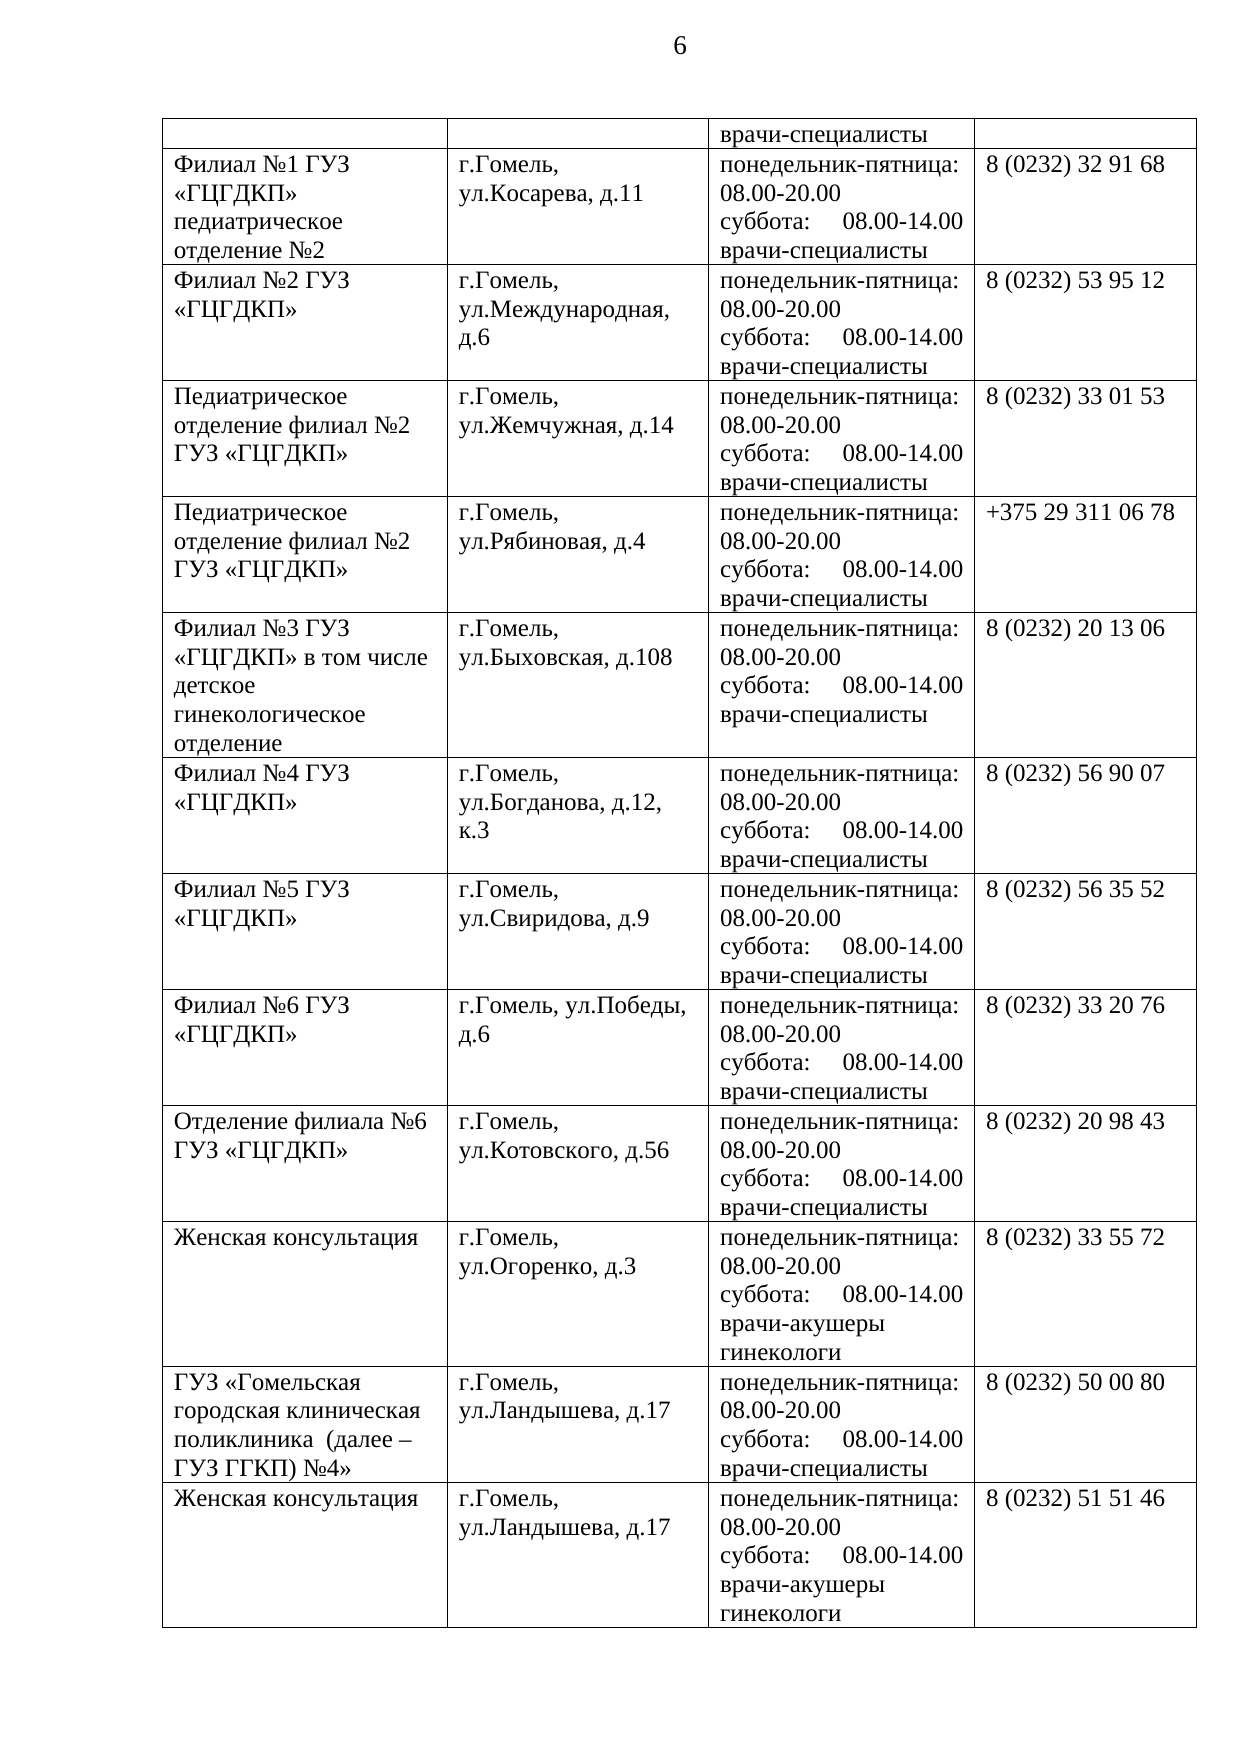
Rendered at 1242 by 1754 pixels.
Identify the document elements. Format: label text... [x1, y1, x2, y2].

table_cell Филиал №5 ГУЗ «ГЦГДКП» [163, 874, 447, 989]
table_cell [163, 119, 447, 148]
table_cell понедельник-пятница: 08.00-20.00 суббота: 08.00-14.00 врачи-специалисты [709, 613, 974, 757]
table_cell 8 (0232) 50 00 80 [975, 1367, 1196, 1482]
table_cell 8 (0232) 33 55 72 [975, 1222, 1196, 1366]
table_cell 8 (0232) 20 13 06 [975, 613, 1196, 757]
table_cell понедельник-пятница: 08.00-20.00 суббота: 08.00-14.00 врачи-специалисты [709, 149, 974, 264]
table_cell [709, 1367, 974, 1482]
table_cell г.Гомель, ул.Ландышева, д.17 [448, 1367, 708, 1482]
table_cell Филиал №1 ГУЗ «ГЦГДКП» педиатрическое отделение №2 [163, 149, 447, 264]
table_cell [709, 1483, 974, 1627]
table_cell 8 (0232) 20 98 43 [975, 1106, 1196, 1221]
table_cell г.Гомель, ул.Свиридова, д.9 [448, 874, 708, 989]
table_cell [448, 119, 708, 148]
table_cell Филиал №4 ГУЗ «ГЦГДКП» [163, 758, 447, 873]
table_cell 8 (0232) 33 20 76 [975, 990, 1196, 1105]
table_cell г.Гомель, ул.Косарева, д.11 [448, 149, 708, 264]
table_cell понедельник-пятница: 08.00-20.00 суббота: 08.00-14.00 врачи-специалисты [709, 381, 974, 496]
table_cell Филиал №2 ГУЗ «ГЦГДКП» [163, 265, 447, 380]
table_cell 8 (0232) 53 95 12 [975, 265, 1196, 380]
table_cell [709, 119, 974, 148]
table_cell г.Гомель, ул.Богданова, д.12, к.3 [448, 758, 708, 873]
table_cell понедельник-пятница: 08.00-20.00 суббота: 08.00-14.00 врачи-специалисты [709, 874, 974, 989]
table_cell Филиал №3 ГУЗ «ГЦГДКП» в том числе детское гинекологическое отделение [163, 613, 447, 757]
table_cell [975, 119, 1196, 148]
table_cell понедельник-пятница: 08.00-20.00 суббота: 08.00-14.00 врачи-специалисты [709, 990, 974, 1105]
table_cell г.Гомель, ул.Котовского, д.56 [448, 1106, 708, 1221]
table_cell 8 (0232) 56 90 07 [975, 758, 1196, 873]
table_cell г.Гомель, ул.Победы, д.6 [448, 990, 708, 1105]
table_cell понедельник-пятница: 08.00-20.00 суббота: 08.00-14.00 врачи-специалисты [709, 497, 974, 612]
table_cell г.Гомель, ул.Жемчужная, д.14 [448, 381, 708, 496]
table_cell ГУЗ «Гомельская городская клиническая поликлиника (далее – ГУЗ ГГКП) №4» [163, 1367, 447, 1482]
table_cell понедельник-пятница: 08.00-20.00 суббота: 08.00-14.00 врачи-специалисты [709, 758, 974, 873]
table_cell г.Гомель, ул.Ландышева, д.17 [448, 1483, 708, 1627]
table_cell Филиал №6 ГУЗ «ГЦГДКП» [163, 990, 447, 1105]
table_cell Педиатрическое отделение филиал №2 ГУЗ «ГЦГДКП» [163, 381, 447, 496]
table_cell г.Гомель, ул.Быховская, д.108 [448, 613, 708, 757]
table_cell 8 (0232) 56 35 52 [975, 874, 1196, 989]
table_cell +375 29 311 06 78 [975, 497, 1196, 612]
table_cell Отделение филиала №6 ГУЗ «ГЦГДКП» [163, 1106, 447, 1221]
table_cell понедельник-пятница: 08.00-20.00 суббота: 08.00-14.00 врачи-специалисты [709, 1106, 974, 1221]
table_cell г.Гомель, ул.Международная, д.6 [448, 265, 708, 380]
table_cell 8 (0232) 32 91 68 [975, 149, 1196, 264]
table_cell Женская консультация [163, 1222, 447, 1366]
table_cell Педиатрическое отделение филиал №2 ГУЗ «ГЦГДКП» [163, 497, 447, 612]
table_cell г.Гомель, ул.Рябиновая, д.4 [448, 497, 708, 612]
table_cell понедельник-пятница: 08.00-20.00 суббота: 08.00-14.00 врачи-специалисты [709, 265, 974, 380]
table_cell Женская консультация [163, 1483, 447, 1627]
table_cell г.Гомель, ул.Огоренко, д.3 [448, 1222, 708, 1366]
table_cell 8 (0232) 33 01 53 [975, 381, 1196, 496]
table_cell 8 (0232) 51 51 46 [975, 1483, 1196, 1627]
table_cell понедельник-пятница: 08.00-20.00 суббота: 08.00-14.00 врачи-акушеры гинекологи [709, 1222, 974, 1366]
